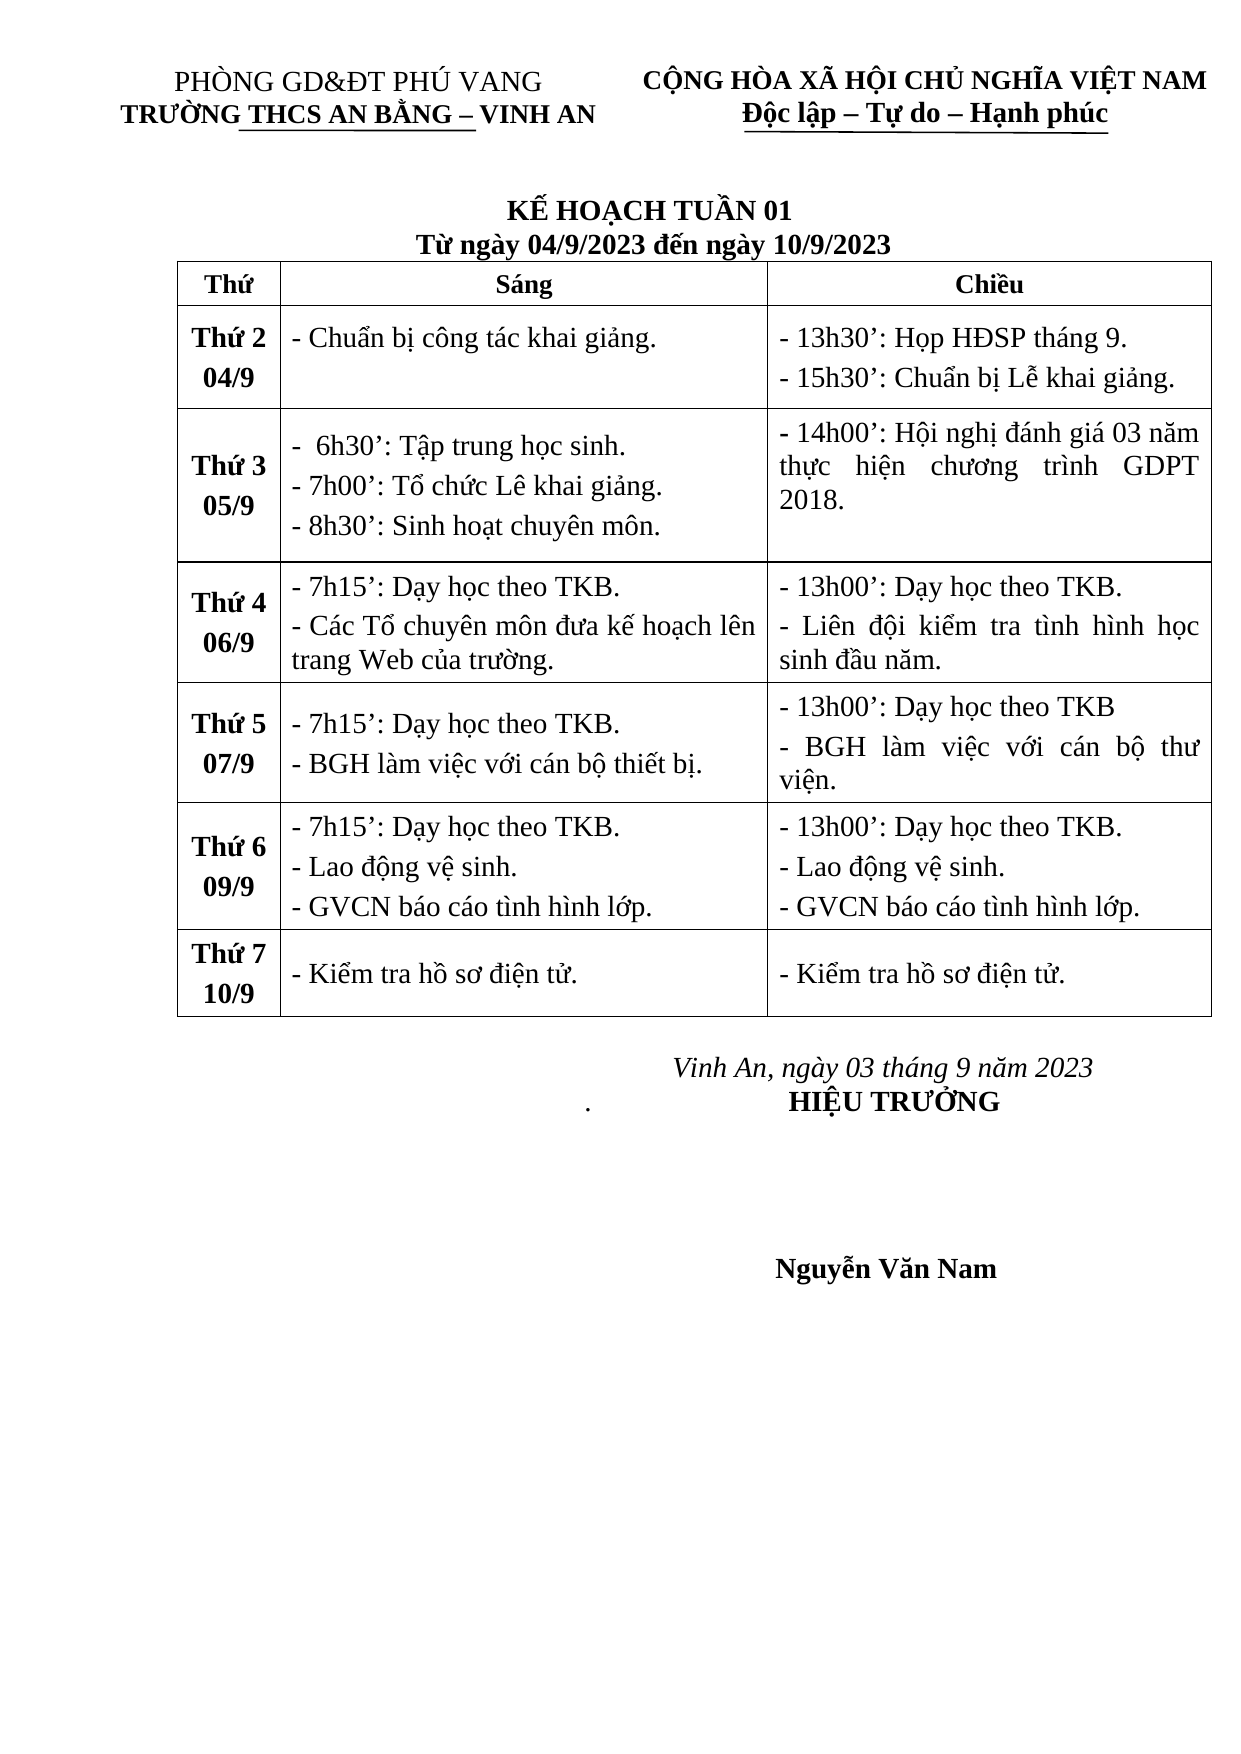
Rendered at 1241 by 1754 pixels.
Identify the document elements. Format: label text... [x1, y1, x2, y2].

table_cell - Chuẩn bị công tác khai giảng. [281, 306, 767, 407]
table_cell - 6h30’: Tập trung học sinh. - 7h00’: Tổ chức Lê khai giảng. - 8h30’: Sinh hoạt chuyên môn. [281, 409, 767, 561]
table_cell Thứ 3 05/9 [178, 409, 280, 561]
table_cell - Kiểm tra hồ sơ điện tử. [281, 930, 767, 1016]
table_cell - 7h15’: Dạy học theo TKB. - BGH làm việc với cán bộ thiết bị. [281, 683, 767, 802]
table_cell - 7h15’: Dạy học theo TKB. - Lao động vệ sinh. - GVCN báo cáo tình hình lớp. [281, 803, 767, 929]
table_cell - 13h00’: Dạy học theo TKB. - Liên đội kiểm tra tình hình học sinh đầu năm. [768, 563, 1211, 682]
table_header Chiều [768, 262, 1211, 305]
table_header PHÒNG GD&ĐT PHÚ VANG TRƯỜNG THCS AN BẰNG – VINH AN [100, 64, 617, 160]
table_header CỘNG HÒA XÃ HỘI CHỦ NGHĨA VIỆT NAM Độc lập – Tự do – Hạnh phúc [617, 64, 1233, 160]
table_cell Thứ 7 10/9 [178, 930, 280, 1016]
table_cell Thứ 4 06/9 [178, 563, 280, 682]
table_cell - 13h30’: Họp HĐSP tháng 9. - 15h30’: Chuẩn bị Lễ khai giảng. [768, 306, 1211, 407]
table_cell - 13h00’: Dạy học theo TKB - BGH làm việc với cán bộ thư viện. [768, 683, 1211, 802]
table_header Thứ [178, 262, 280, 305]
table_cell Thứ 5 07/9 [178, 683, 280, 802]
table_cell Thứ 6 09/9 [178, 803, 280, 929]
table_cell - Kiểm tra hồ sơ điện tử. [768, 930, 1211, 1016]
text Vinh An, ngày 03 tháng 9 năm 2023 [271, 1050, 1122, 1084]
text Nguyễn Văn Nam [177, 1252, 1122, 1285]
text . HIỆU TRƯỞNG [271, 1084, 1122, 1117]
table_cell - 7h15’: Dạy học theo TKB. - Các Tổ chuyên môn đưa kế hoạch lên trang Web của trường. [281, 563, 767, 682]
subtitle KẾ HOẠCH TUẦN 01 [177, 193, 1122, 227]
subtitle Từ ngày 04/9/2023 đến ngày 10/9/2023 [177, 227, 1122, 261]
table_header Sáng [281, 262, 767, 305]
table_cell - 13h00’: Dạy học theo TKB. - Lao động vệ sinh. - GVCN báo cáo tình hình lớp. [768, 803, 1211, 929]
table_cell - 14h00’: Hội nghị đánh giá 03 năm thực hiện chương trình GDPT 2018. [768, 409, 1211, 561]
table_cell Thứ 2 04/9 [178, 306, 280, 407]
